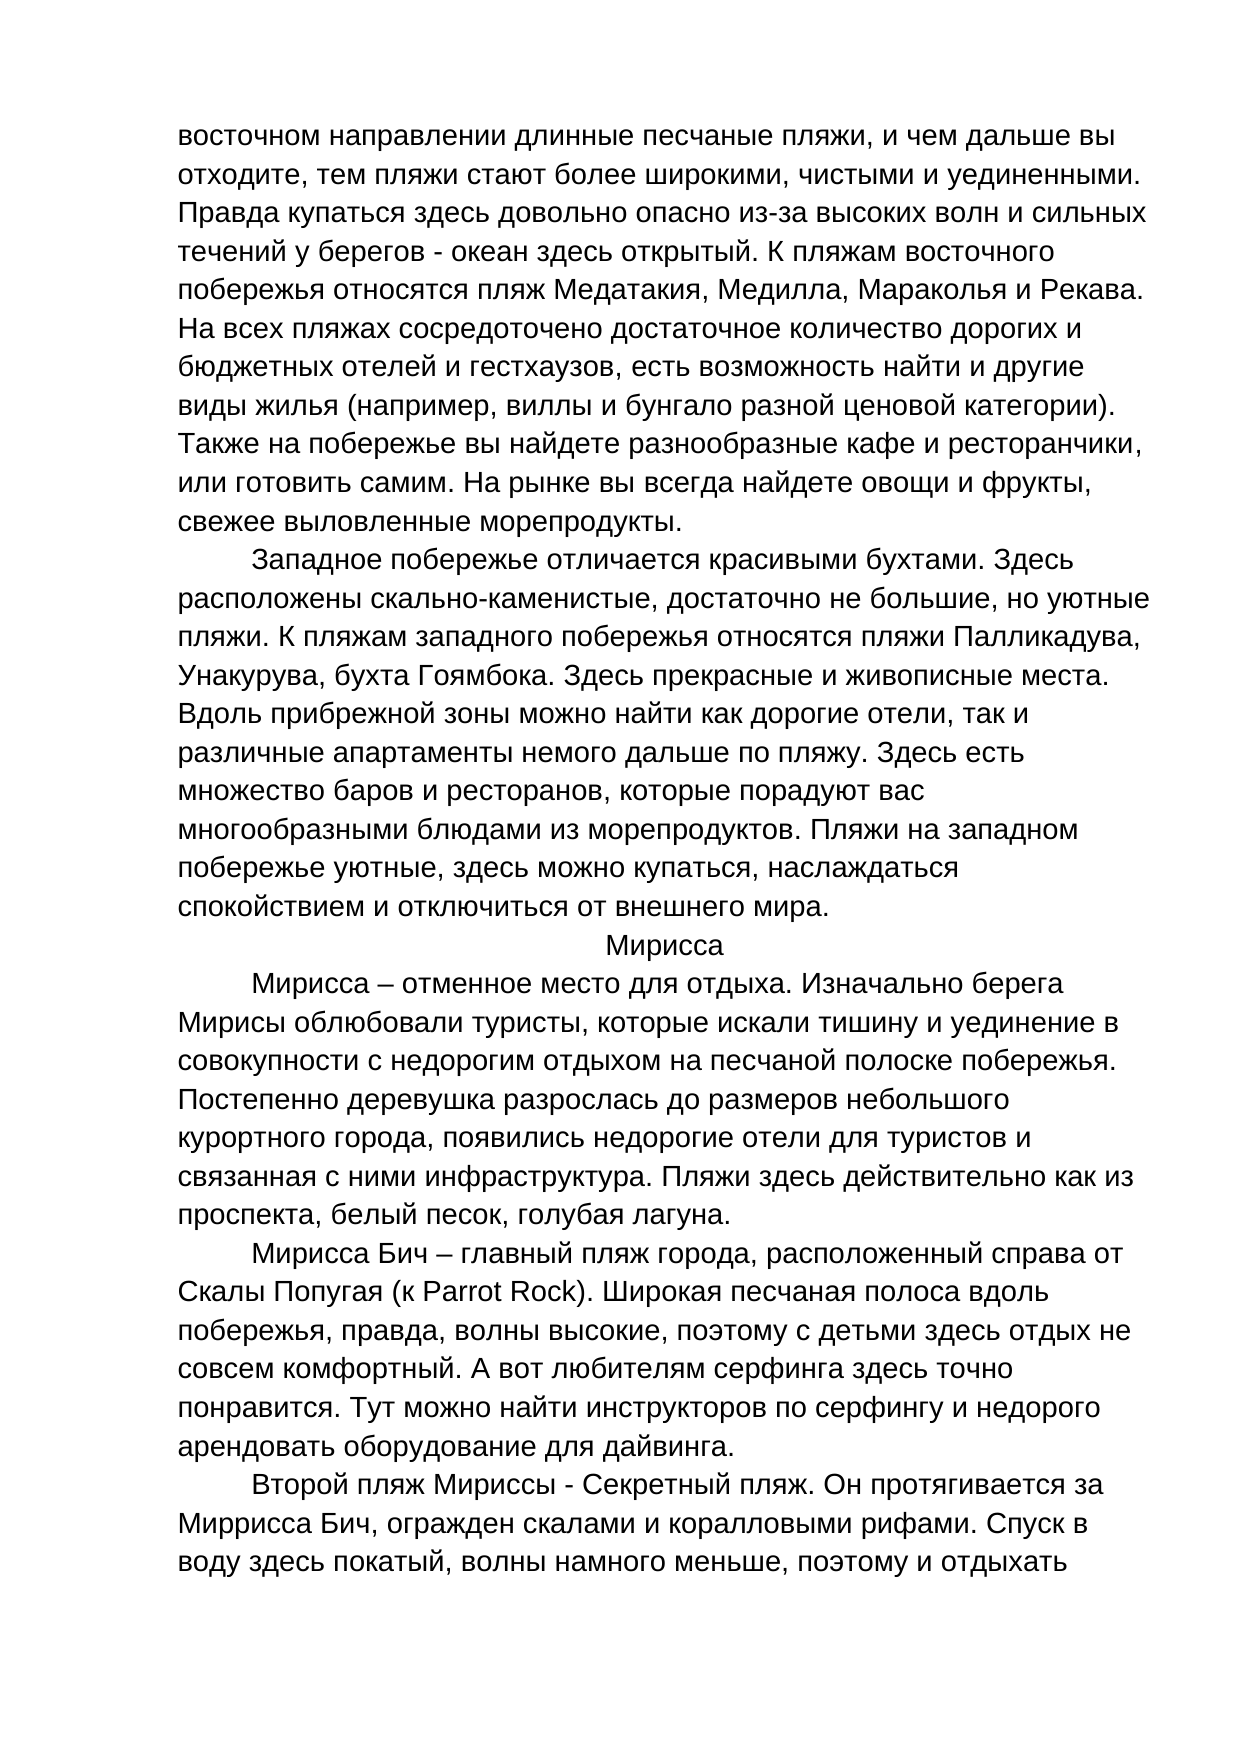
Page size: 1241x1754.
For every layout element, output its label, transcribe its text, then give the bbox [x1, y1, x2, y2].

text Мирисса – отменное место для отдыха. Изначально берега Мирисы облюбовали туристы, которые искали тишину и уединение в совокупности с недорогим отдыхом на песчаной полоске побережья. Постепенно деревушка разрослась до размеров небольшого курортного города, появились недорогие отели для туристов и связанная с ними инфраструктура. Пляжи здесь действительно как из проспекта, белый песок, голубая лагуна. [177, 966, 1152, 1231]
text Западное побережье отличается красивыми бухтами. Здесь расположены скально-каменистые, достаточно не большие, но уютные пляжи. К пляжам западного побережья относятся пляжи Палликадува, Унакурува, бухта Гоямбока. Здесь прекрасные и живописные места. Вдоль прибрежной зоны можно найти как дорогие отели, так и различные апартаменты немого дальше по пляжу. Здесь есть множество баров и ресторанов, которые порадуют вас многообразными блюдами из морепродуктов. Пляжи на западном побережье уютные, здесь можно купаться, наслаждаться спокойствием и отключиться от внешнего мира. [177, 542, 1152, 922]
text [177, 118, 1152, 537]
text Мирисса [177, 927, 1152, 961]
text Мирисса Бич – главный пляж города, расположенный справа от Скалы Попугая (к Parrot Rock). Широкая песчаная полоса вдоль побережья, правда, волны высокие, поэтому с детьми здесь отдых не совсем комфортный. А вот любителям серфинга здесь точно понравится. Тут можно найти инструкторов по серфингу и недорого арендовать оборудование для дайвинга. [177, 1236, 1152, 1462]
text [177, 1467, 1152, 1578]
